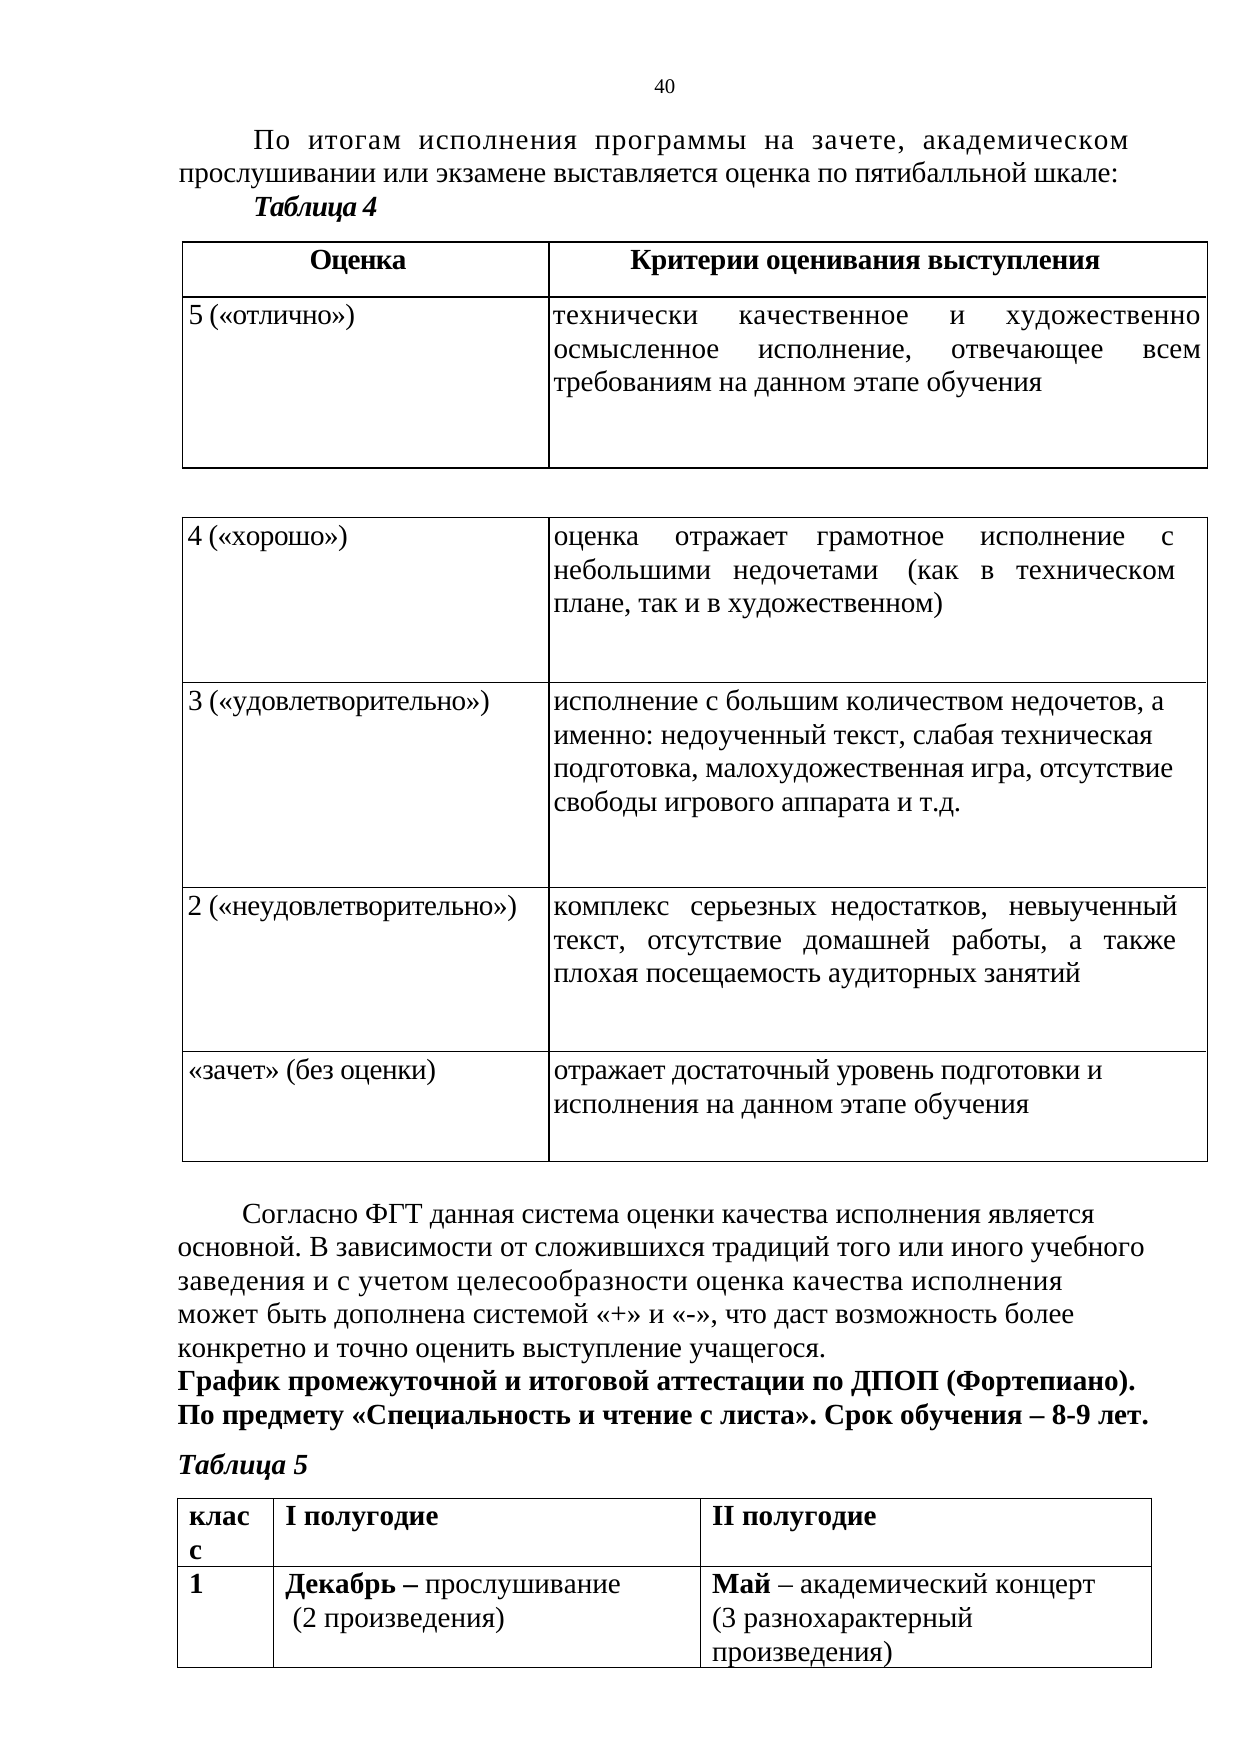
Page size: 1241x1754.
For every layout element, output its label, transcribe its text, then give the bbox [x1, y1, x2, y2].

table_cell 3 («удовлетворительно») [183, 683, 548, 887]
table_cell отражает достаточный уровень подготовки и исполнения на данном этапе обучения [550, 1051, 1207, 1161]
text Таблица 5 [177, 1447, 1152, 1481]
table_header оценка отражает грамотное исполнение с небольшими недочетами (как в техническом плане, так и в художественном) [550, 518, 1207, 682]
table_cell комплекс серьезных недостатков, невыученный текст, отсутствие домашней работы, а также плохая посещаемость аудиторных занятий [550, 887, 1207, 1051]
table_cell «зачет» (без оценки) [183, 1052, 548, 1161]
table_header II полугодие [701, 1499, 1151, 1566]
table_cell Декабрь – прослушивание (2 произведения) [274, 1567, 700, 1667]
table_cell 5 («отлично») [183, 298, 548, 467]
table_header Оценка [183, 243, 548, 296]
text По итогам исполнения программы на зачете, академическом прослушивании или экзамене выставляется оценка по пятибалльной шкале: [179, 122, 1130, 189]
text Таблица 4 [179, 189, 1130, 223]
table_cell 1 [178, 1567, 273, 1667]
table_header 4 («хорошо») [183, 518, 548, 682]
text График промежуточной и итоговой аттестации по ДПОП (Фортепиано). По предмету «Специальность и чтение с листа». Срок обучения – 8-9 лет. [177, 1363, 1152, 1431]
table_cell исполнение с большим количеством недочетов, а именно: недоученный текст, слабая техническая подготовка, малохудожественная игра, отсутствие свободы игрового аппарата и т.д. [550, 682, 1207, 887]
table_header I полугодие [274, 1499, 700, 1566]
text Согласно ФГТ данная система оценки качества исполнения является основной. В зависимости от сложившихся традиций того или иного учебного заведения и с учетом целесообразности оценка качества исполнения может быть дополнена системой «+» и «-», что даст возможность более конкретно и точно оценить выступление учащегося. [177, 1196, 1152, 1363]
table_cell 2 («неудовлетворительно») [183, 888, 548, 1051]
table_cell Май – академический концерт (3 разнохарактерный произведения) [701, 1567, 1151, 1667]
table_header Критерии оценивания выступления [550, 243, 1207, 296]
table_cell технически качественное и художественно осмысленное исполнение, отвечающее всем требованиям на данном этапе обучения [550, 296, 1207, 467]
table_header класс [178, 1499, 273, 1566]
